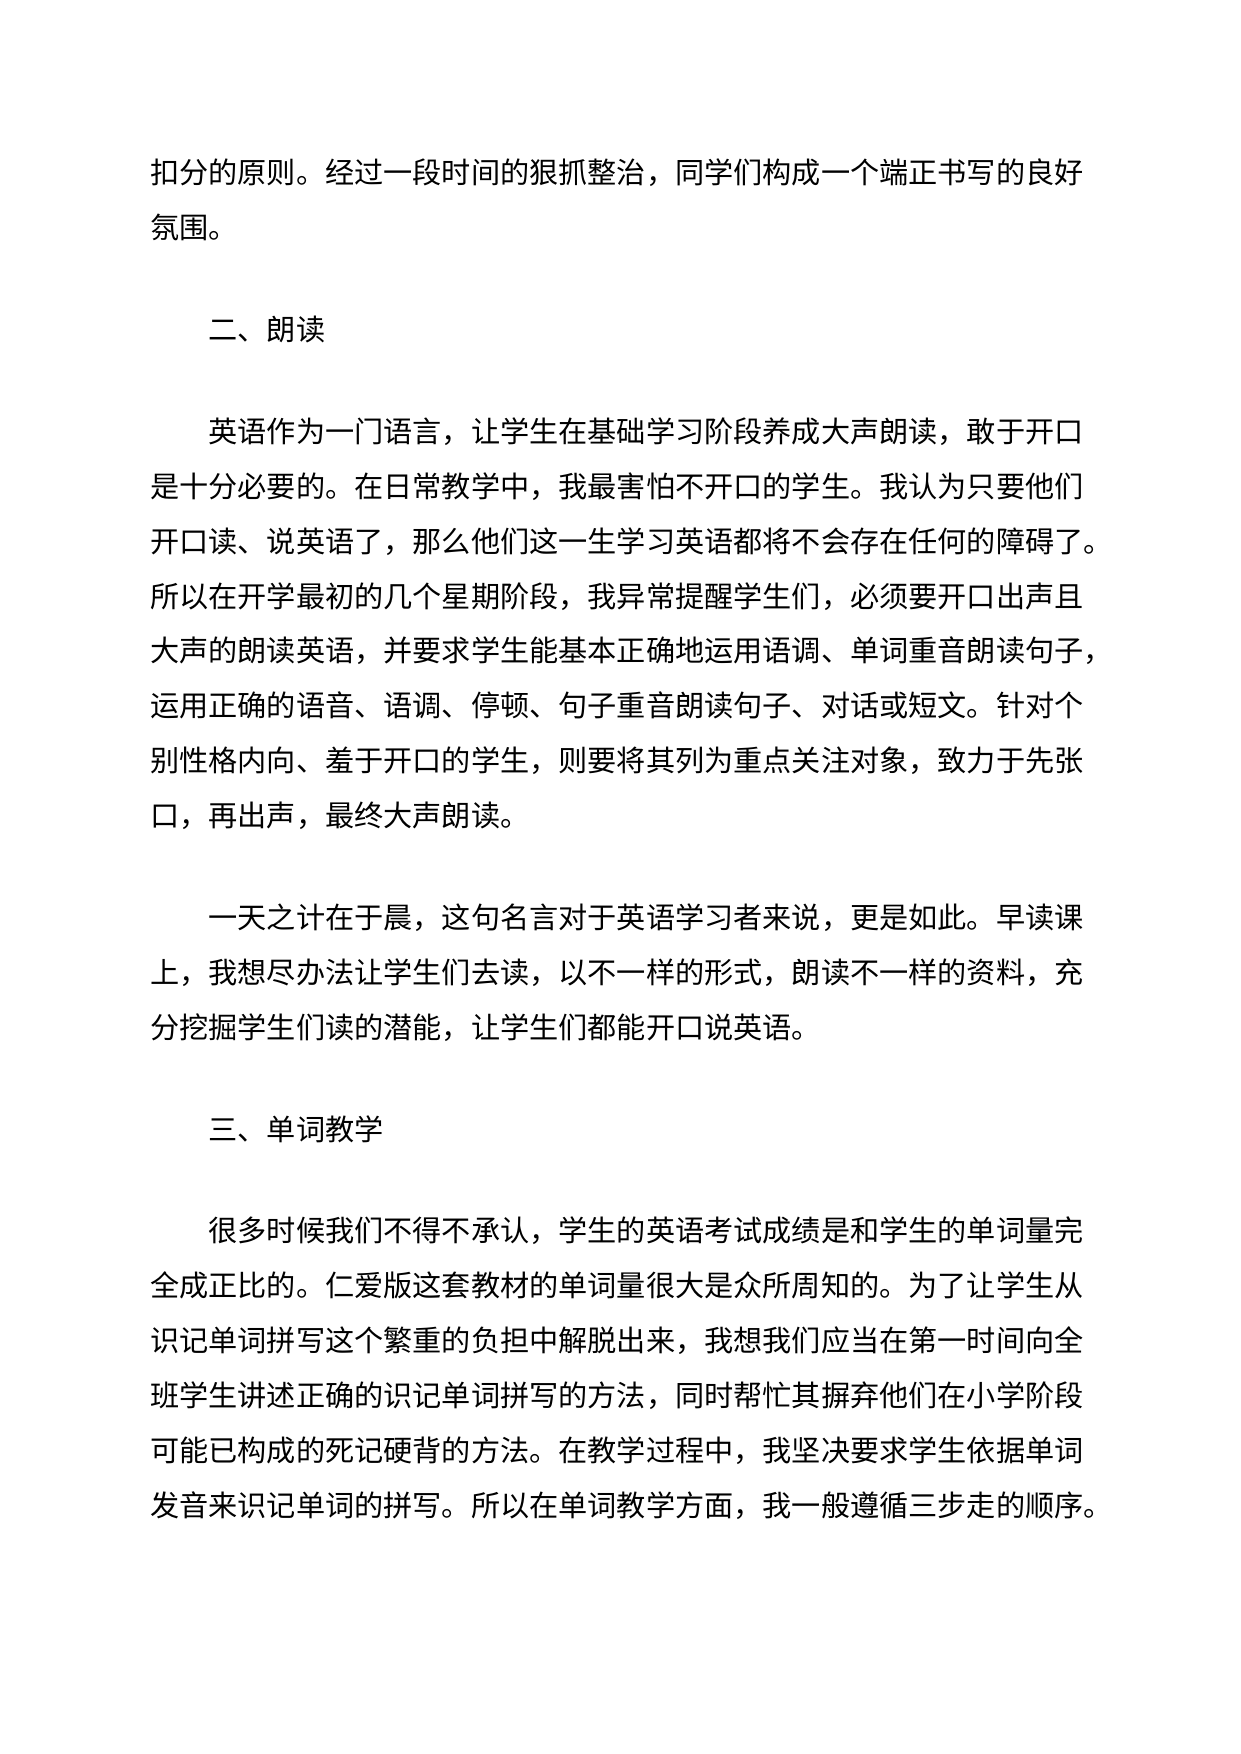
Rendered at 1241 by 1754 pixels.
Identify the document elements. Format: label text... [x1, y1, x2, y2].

text 英语作为一门语言，让学生在基础学习阶段养成大声朗读，敢于开口是十分必要的。在日常教学中，我最害怕不开口的学生。我认为只要他们开口读、说英语了，那么他们这一生学习英语都将不会存在任何的障碍了。所以在开学最初的几个星期阶段，我异常提醒学生们，必须要开口出声且大声的朗读英语，并要求学生能基本正确地运用语调、单词重音朗读句子，运用正确的语音、语调、停顿、句子重音朗读句子、对话或短文。针对个别性格内向、羞于开口的学生，则要将其列为重点关注对象，致力于先张口，再出声，最终大声朗读。 [150, 408, 1090, 835]
text 一天之计在于晨，这句名言对于英语学习者来说，更是如此。早读课上，我想尽办法让学生们去读，以不一样的形式，朗读不一样的资料，充分挖掘学生们读的潜能，让学生们都能开口说英语。 [150, 894, 1090, 1047]
text 很多时候我们不得不承认，学生的英语考试成绩是和学生的单词量完全成正比的。仁爱版这套教材的单词量很大是众所周知的。为了让学生从识记单词拼写这个繁重的负担中解脱出来，我想我们应当在第一时间向全班学生讲述正确的识记单词拼写的方法，同时帮忙其摒弃他们在小学阶段可能已构成的死记硬背的方法。在教学过程中，我坚决要求学生依据单词发音来识记单词的拼写。所以在单词教学方面，我一般遵循三步走的顺序。 [150, 1208, 1090, 1524]
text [150, 150, 1090, 247]
text 三、单词教学 [150, 1106, 1090, 1148]
text 二、朗读 [150, 307, 1090, 349]
